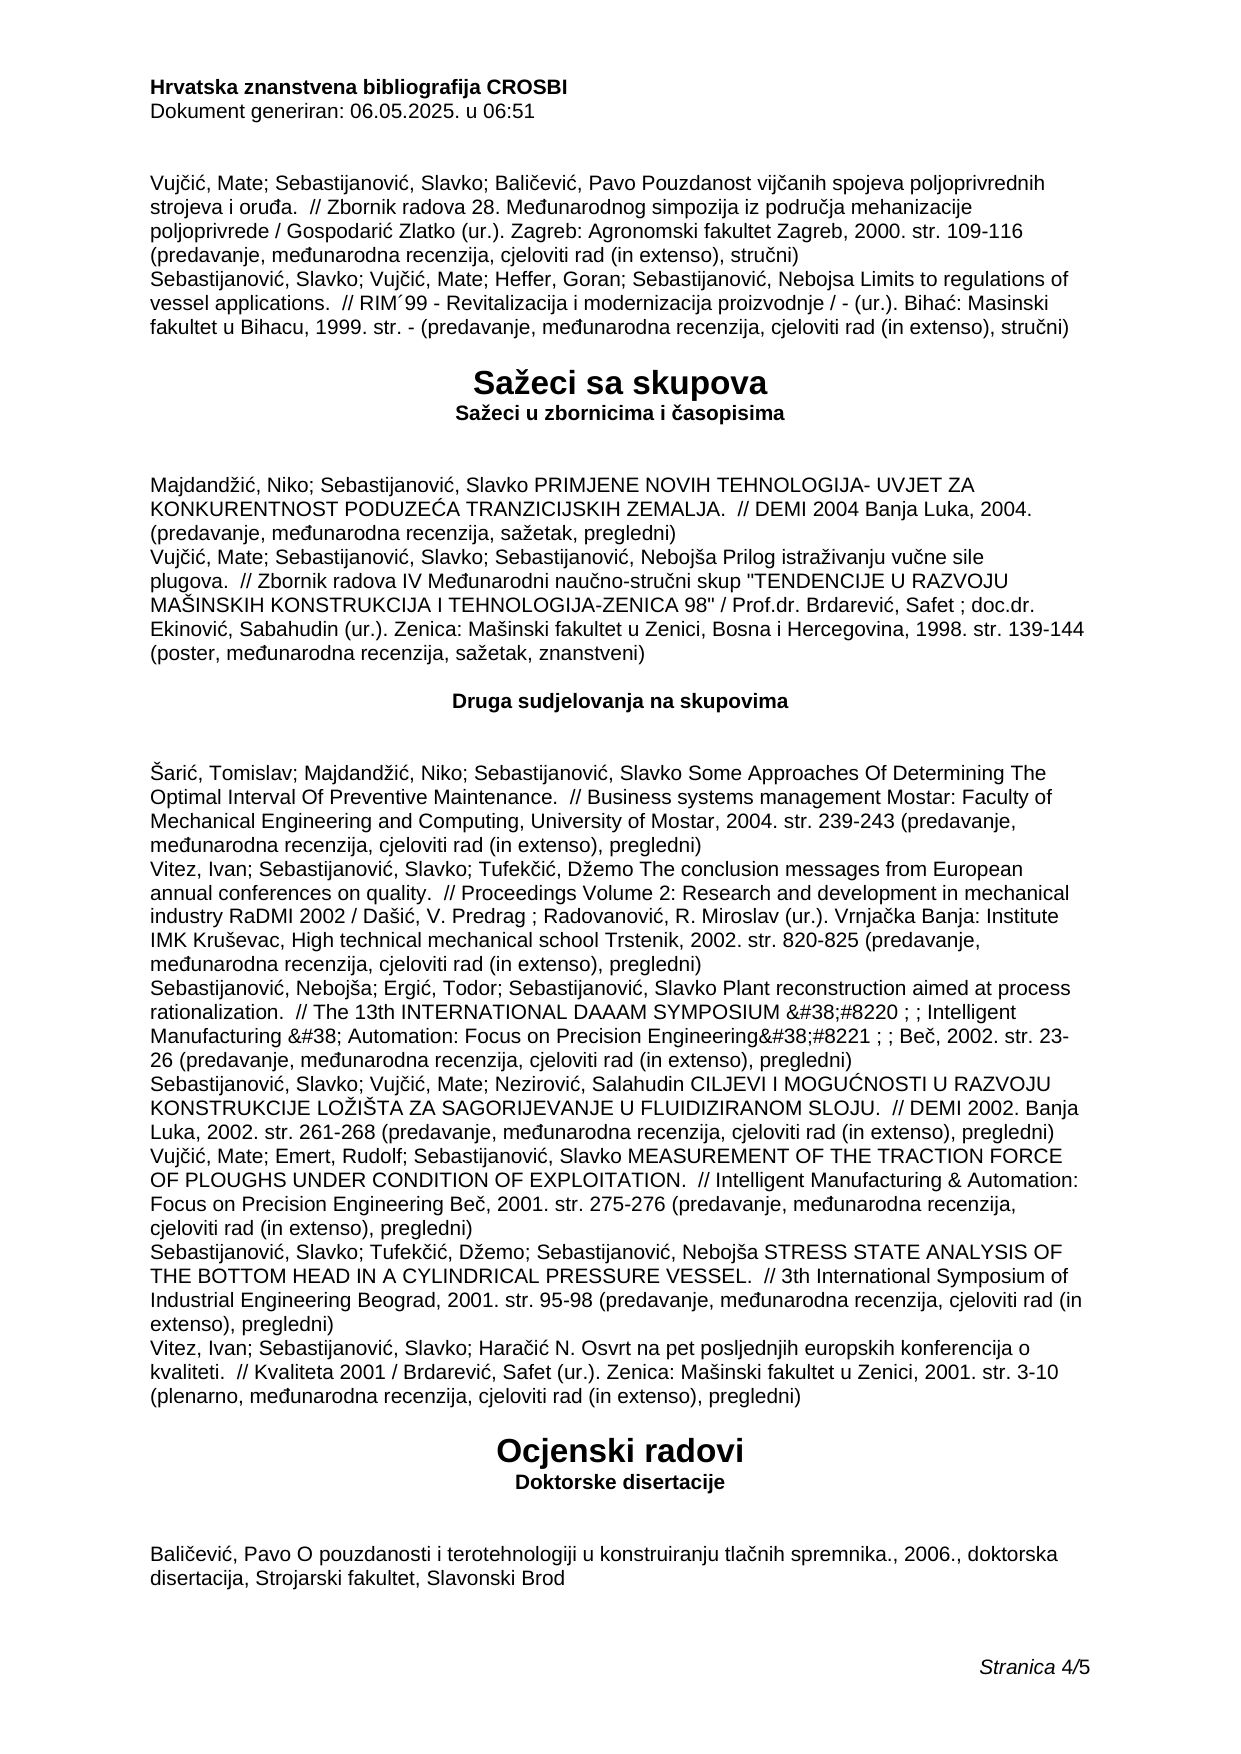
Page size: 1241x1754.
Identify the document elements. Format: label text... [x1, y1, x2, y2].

text Šarić, Tomislav; Majdandžić, Niko; Sebastijanović, Slavko [150, 761, 1090, 856]
text Vujčić, Mate; Sebastijanović, Slavko; Baličević, Pavo [150, 171, 1090, 267]
text Vitez, Ivan; Sebastijanović, Slavko; Tufekčić, Džemo [150, 856, 1090, 976]
text Baličević, Pavo [150, 1542, 1090, 1589]
text Vujčić, Mate; Sebastijanović, Slavko; Sebastijanović, Nebojša [150, 545, 1090, 665]
text Sebastijanović, Slavko; Vujčić, Mate; Heffer, Goran; Sebastijanović, Nebojsa [150, 267, 1090, 339]
text Majdandžić, Niko; Sebastijanović, Slavko [150, 473, 1090, 545]
subtitle Druga sudjelovanja na skupovima [150, 689, 1090, 713]
text Sebastijanović, Nebojša; Ergić, Todor; Sebastijanović, Slavko [150, 976, 1090, 1072]
text Vujčić, Mate; Emert, Rudolf; Sebastijanović, Slavko [150, 1144, 1090, 1240]
subtitle Sažeci sa skupova [150, 363, 1090, 401]
text Sebastijanović, Slavko; Tufekčić, Džemo; Sebastijanović, Nebojša [150, 1240, 1090, 1336]
subtitle Doktorske disertacije [150, 1470, 1090, 1494]
text Vitez, Ivan; Sebastijanović, Slavko; Haračić N. [150, 1336, 1090, 1407]
text Sebastijanović, Slavko; Vujčić, Mate; Nezirović, Salahudin [150, 1072, 1090, 1144]
subtitle Ocjenski radovi [150, 1431, 1090, 1470]
subtitle Sažeci u zbornicima i časopisima [150, 401, 1090, 425]
